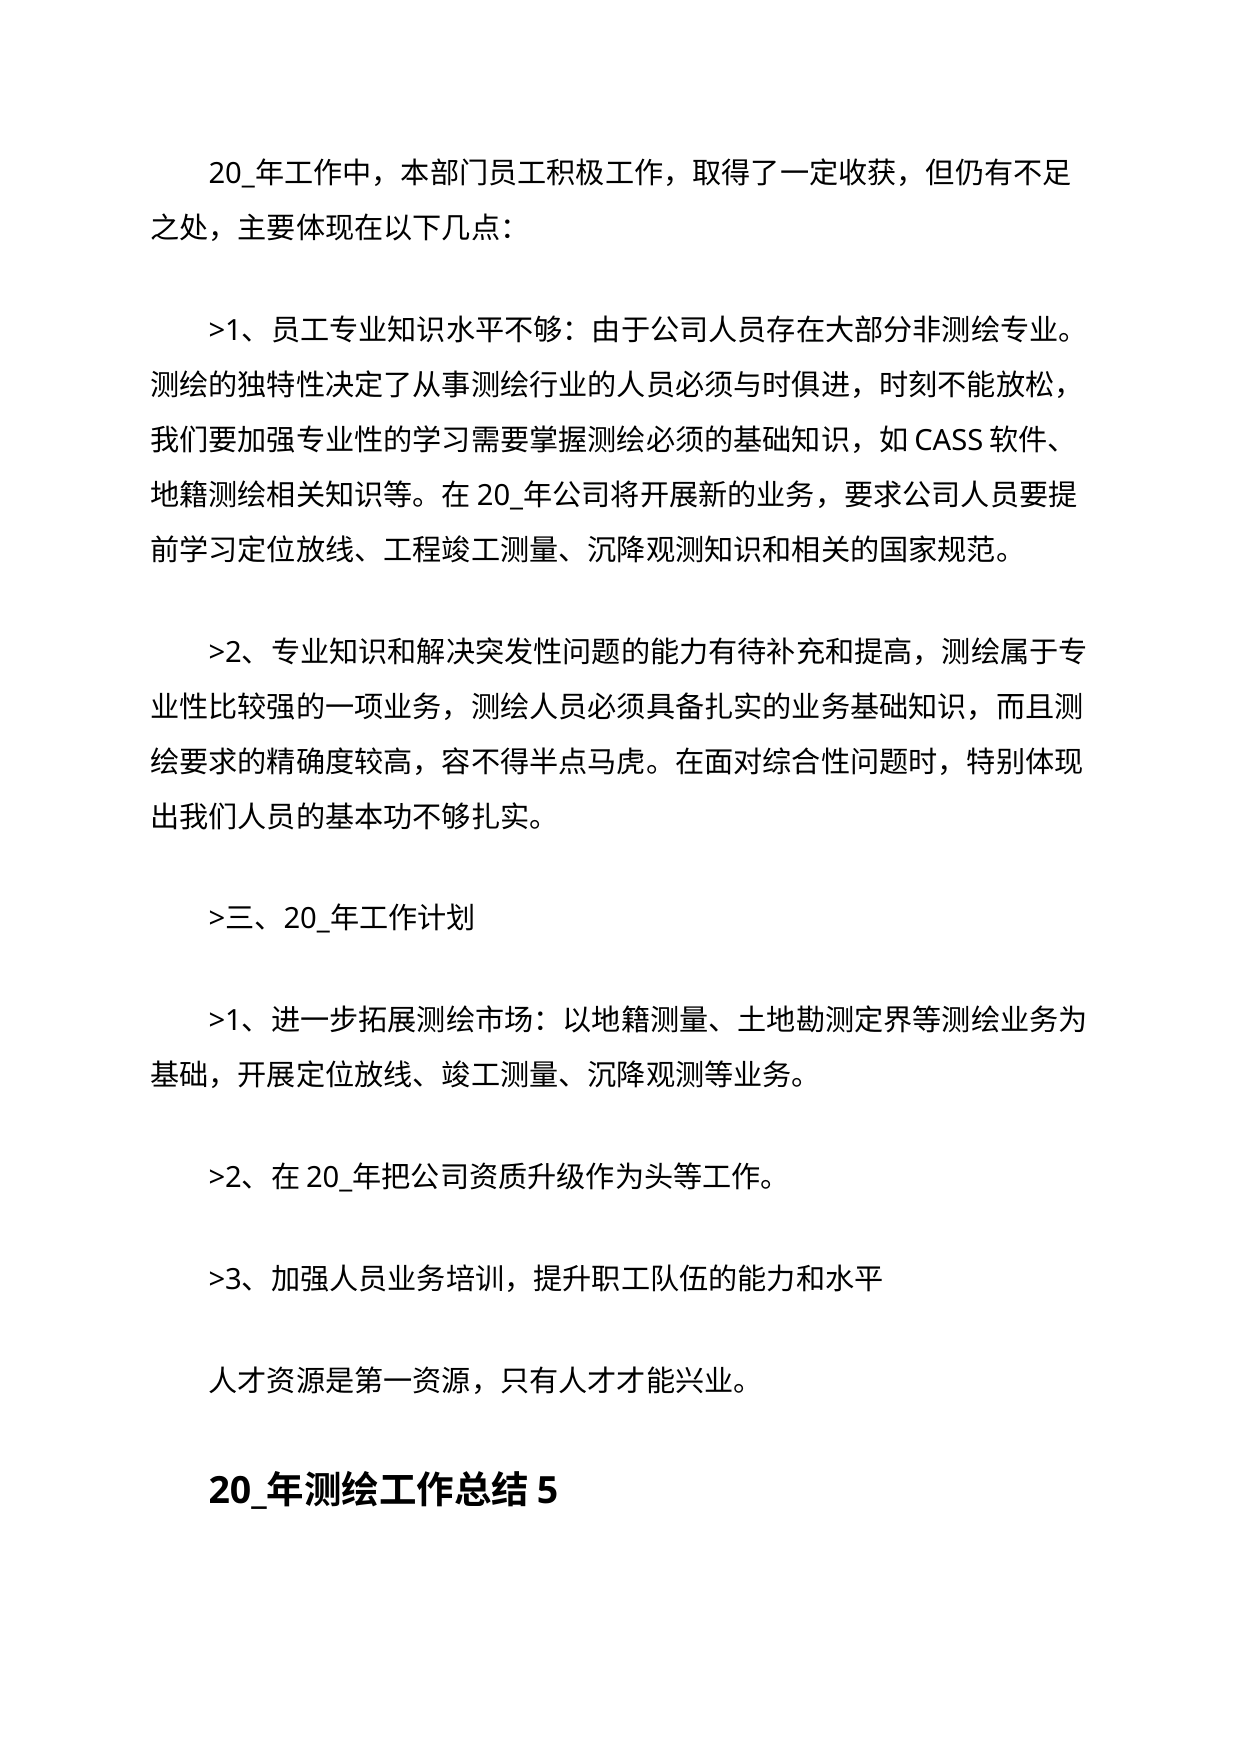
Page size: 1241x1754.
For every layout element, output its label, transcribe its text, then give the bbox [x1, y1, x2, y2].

text >1、员工专业知识水平不够：由于公司人员存在大部分非测绘专业。测绘的独特性决定了从事测绘行业的人员必须与时俱进，时刻不能放松，我们要加强专业性的学习需要掌握测绘必须的基础知识，如CASS软件、地籍测绘相关知识等。在20_年公司将开展新的业务，要求公司人员要提前学习定位放线、工程竣工测量、沉降观测知识和相关的国家规范。 [150, 307, 1090, 569]
text >1、进一步拓展测绘市场：以地籍测量、土地勘测定界等测绘业务为基础，开展定位放线、竣工测量、沉降观测等业务。 [150, 997, 1090, 1094]
text 20_年工作中，本部门员工积极工作，取得了一定收获，但仍有不足之处，主要体现在以下几点： [150, 150, 1090, 247]
text >2、在20_年把公司资质升级作为头等工作。 [150, 1154, 1090, 1196]
text >2、专业知识和解决突发性问题的能力有待补充和提高，测绘属于专业性比较强的一项业务，测绘人员必须具备扎实的业务基础知识，而且测绘要求的精确度较高，容不得半点马虎。在面对综合性问题时，特别体现出我们人员的基本功不够扎实。 [150, 628, 1090, 836]
text 20_年测绘工作总结5 [150, 1459, 1090, 1514]
text >3、加强人员业务培训，提升职工队伍的能力和水平 [150, 1256, 1090, 1298]
text >三、20_年工作计划 [150, 895, 1090, 937]
text 人才资源是第一资源，只有人才才能兴业。 [150, 1358, 1090, 1400]
